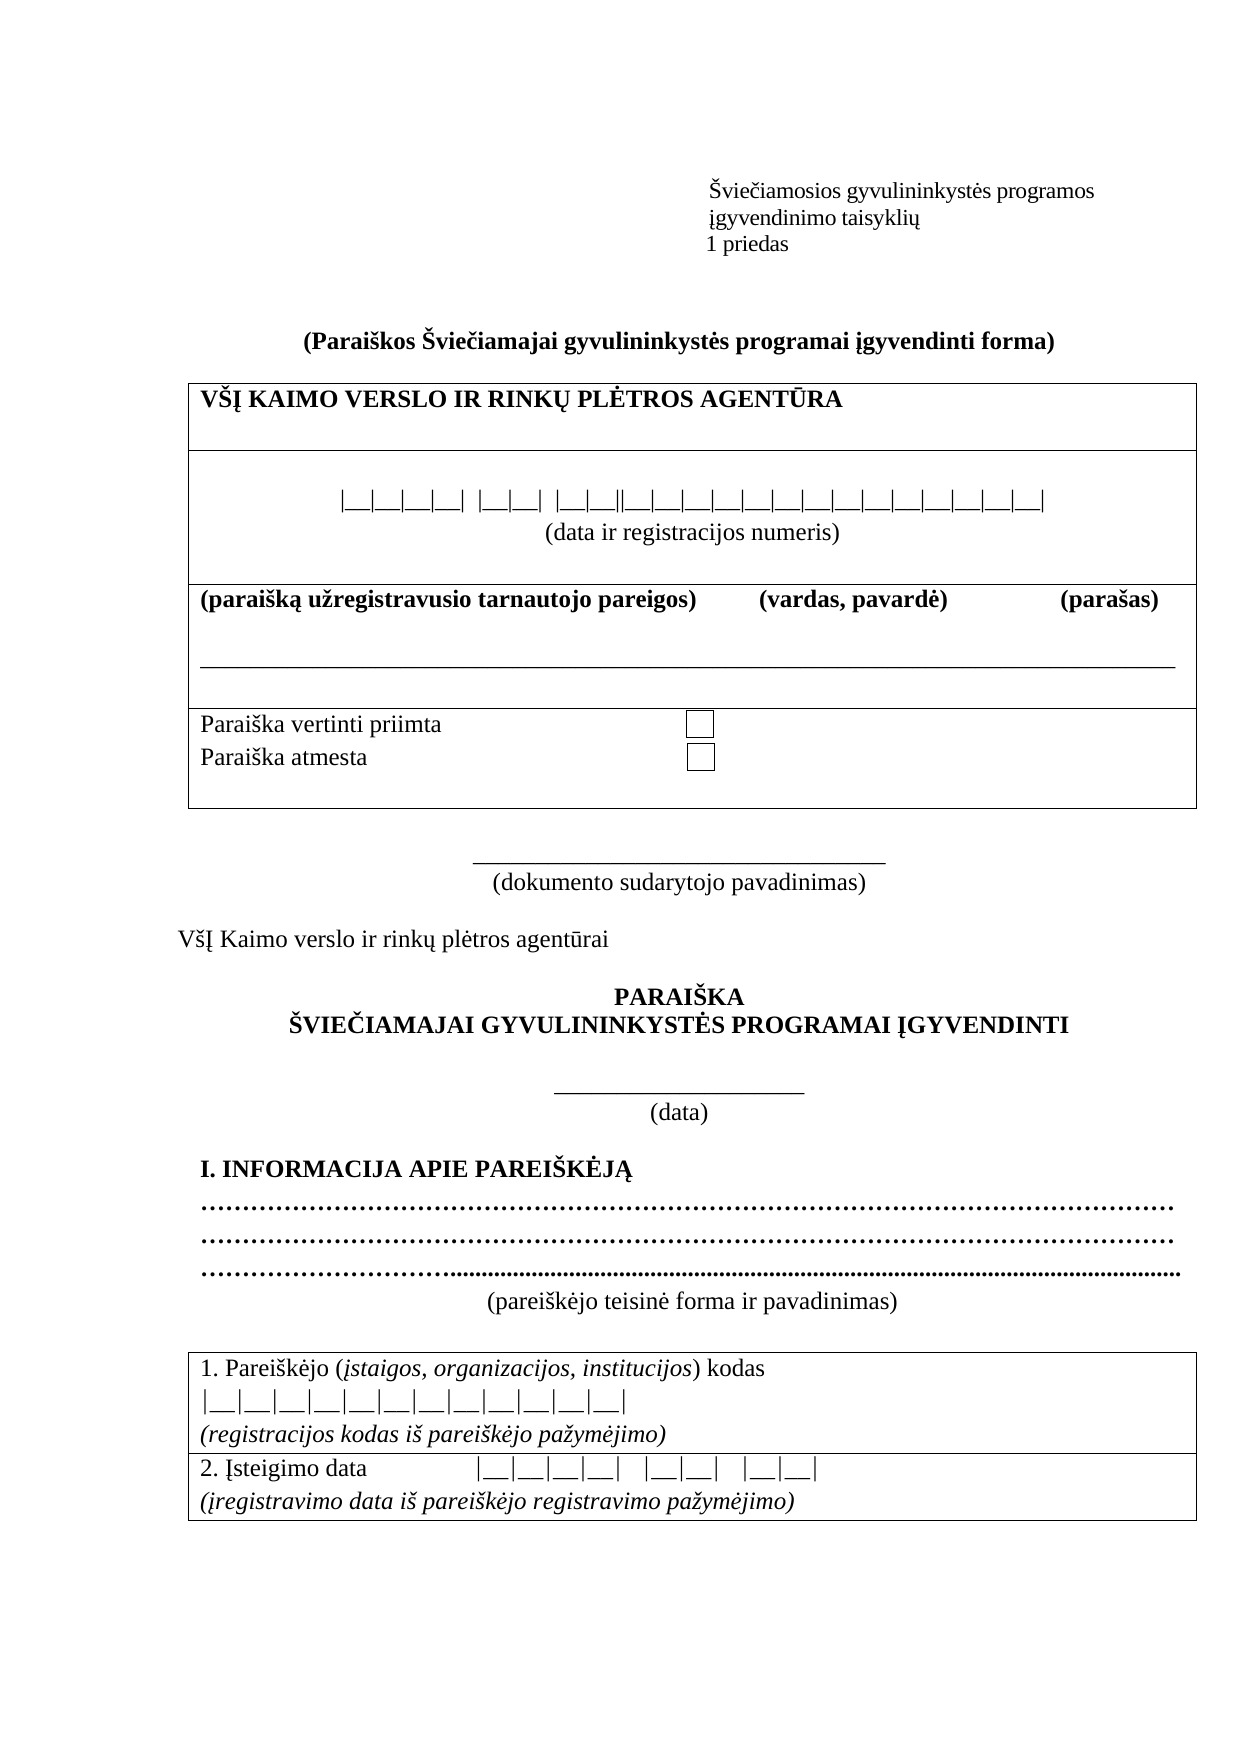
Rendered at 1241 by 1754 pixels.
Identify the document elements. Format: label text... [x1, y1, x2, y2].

table_header I. INFORMACIJA APIE PAREIŠKĖJĄ …………………………………………………………………………………………………………………………………………………………………………………………………………………………………………..................................................................................................................... (pareiškėjo teisinė forma ir pavadinimas) [189, 1154, 1196, 1352]
text VšĮ Kaimo verslo ir rinkų plėtros agentūrai [177, 924, 1181, 953]
text ŠVIEČIAMAJAI GYVULININKYSTĖS PROGRAMAI ĮGYVENDINTI [177, 1010, 1181, 1039]
text Šviečiamosios gyvulininkystės programos įgyvendinimo taisyklių [709, 177, 1181, 230]
table_cell Paraiška vertinti priimta Paraiška atmesta [189, 709, 1196, 808]
text (dokumento sudarytojo pavadinimas) [177, 867, 1181, 895]
text 1 priedas [177, 230, 1181, 256]
text (Paraiškos Šviečiamajai gyvulininkystės programai įgyvendinti forma) [177, 326, 1181, 354]
table_header VŠĮ KAIMO VERSLO IR RINKŲ PLĖTROS AGENTŪRA [189, 384, 1196, 450]
table_cell 2. Įsteigimo data ____ __ __ (įregistravimo data iš pareiškėjo registravimo pažymėjimo) [189, 1454, 1196, 1519]
text Paraiška [177, 982, 1181, 1010]
text _________________________________ [177, 838, 1181, 867]
text ____________________ [177, 1068, 1181, 1097]
table_cell 1. Pareiškėjo (įstaigos, organizacijos, institucijos) kodas ____________ (registracijos kodas iš pareiškėjo pažymėjimo) [189, 1353, 1196, 1452]
table_cell |__|__|__|__| |__|__| |__|__||__|__|__|__|__|__|__|__|__|__|__|__|__|__| (data ir registracijos numeris) [189, 451, 1196, 583]
text (data) [177, 1097, 1181, 1125]
table_cell (paraišką užregistravusio tarnautojo pareigos) (vardas, pavardė) (parašas) ______________________________________________________________________________ [189, 585, 1196, 708]
